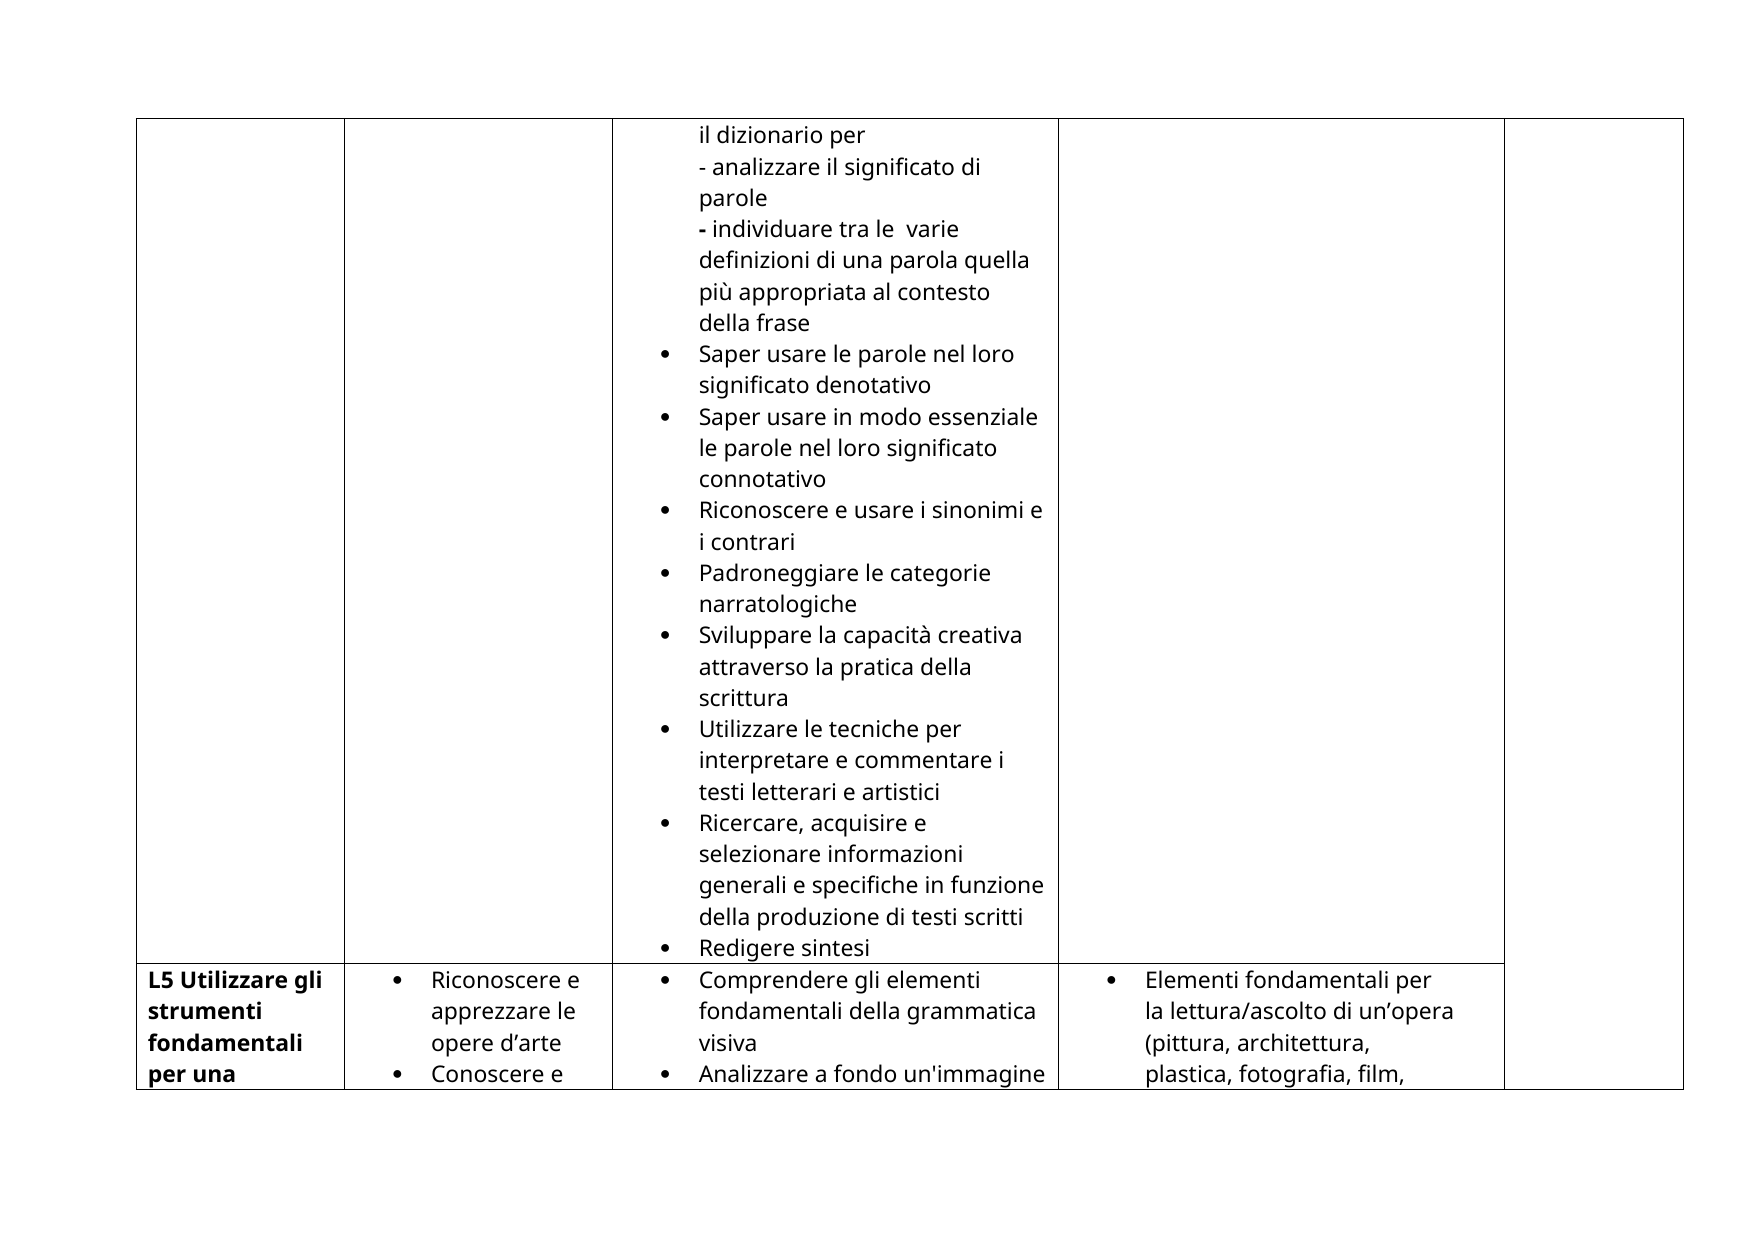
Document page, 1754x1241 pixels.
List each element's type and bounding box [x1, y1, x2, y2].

table_cell [1059, 964, 1504, 1089]
table_cell [345, 964, 612, 1089]
table_cell [613, 119, 1058, 963]
table_cell [1059, 119, 1504, 963]
table_cell [137, 964, 344, 1089]
table_cell [137, 119, 344, 963]
table_cell [613, 964, 1058, 1089]
table_cell [345, 119, 612, 963]
